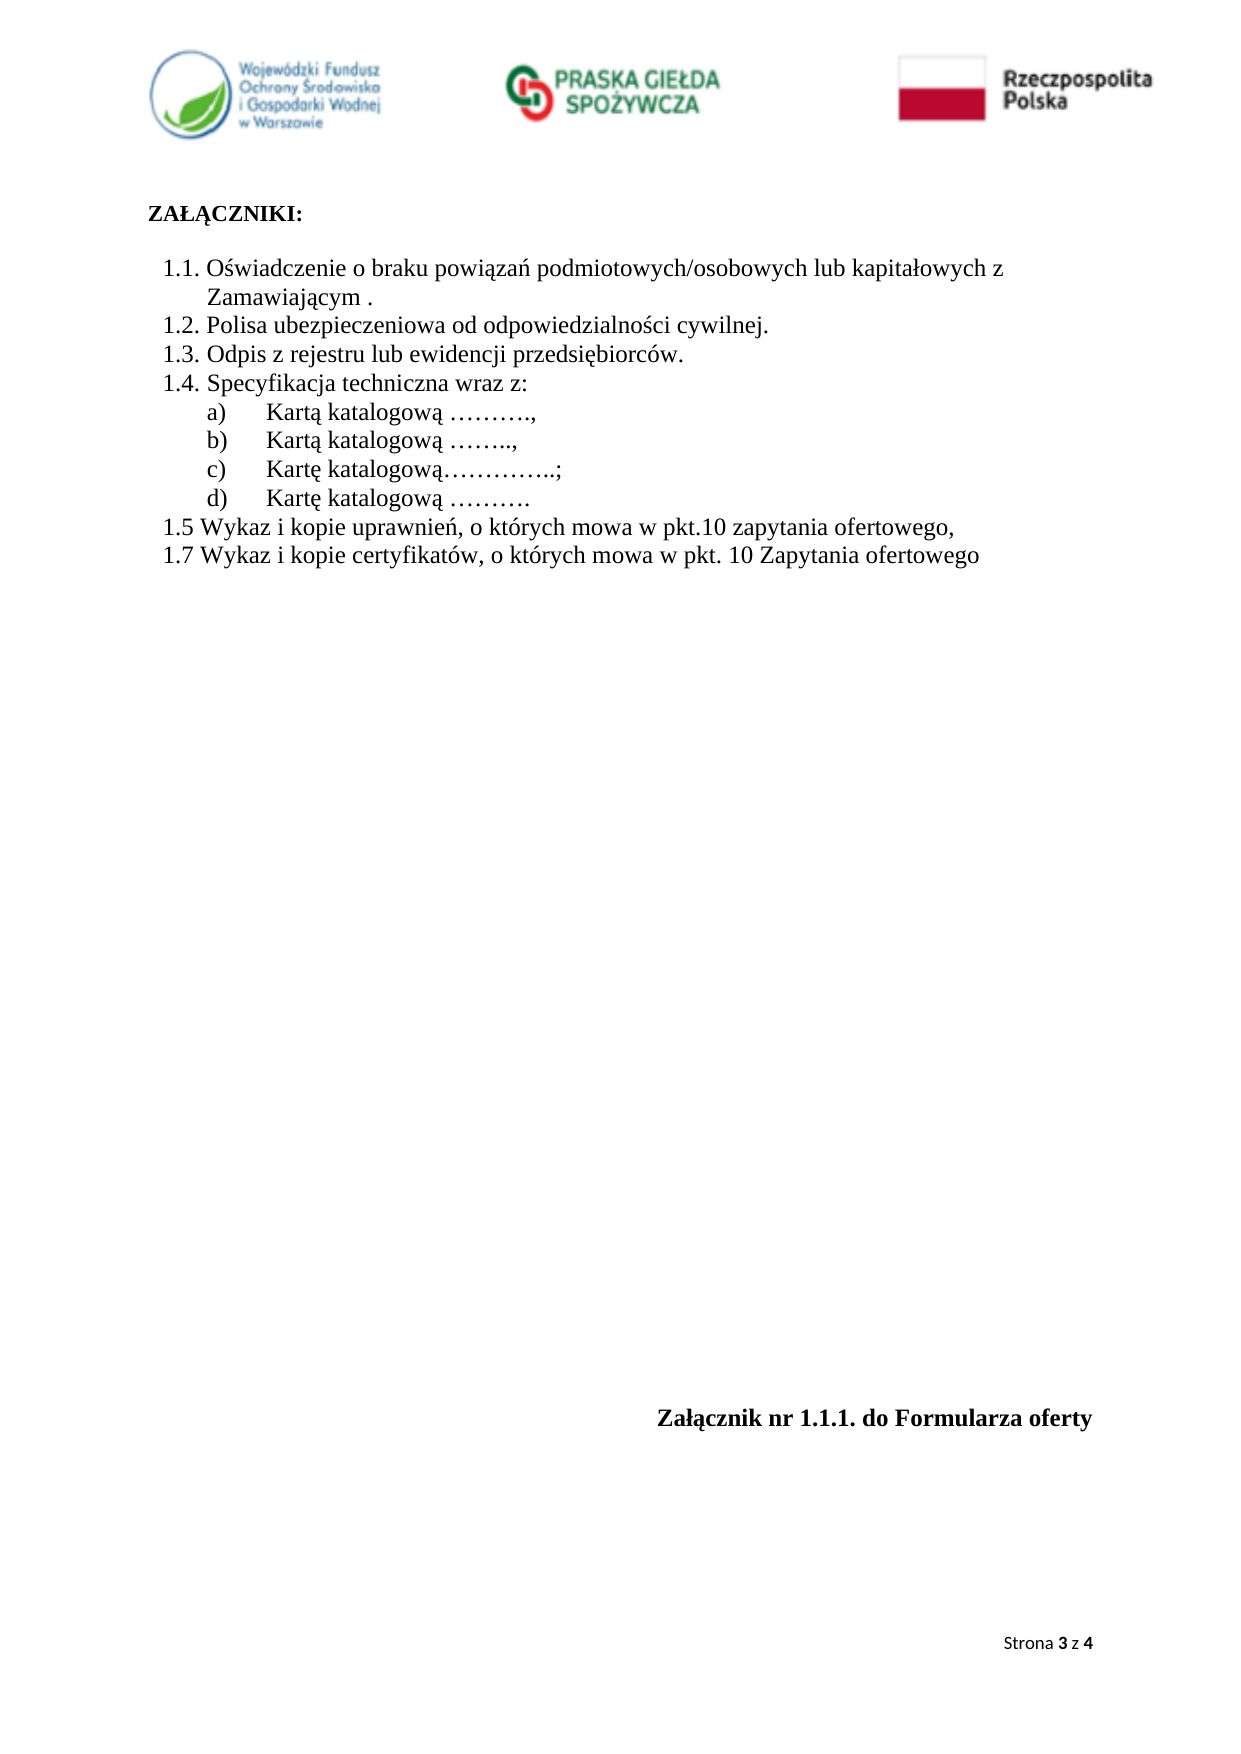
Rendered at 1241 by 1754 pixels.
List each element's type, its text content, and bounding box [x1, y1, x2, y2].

text 1.1. Oświadczenie o braku powiązań podmiotowych/osobowych lub kapitałowych z Zamawiającym . [162, 253, 1093, 311]
text ZAŁĄCZNIKI: [148, 200, 1093, 227]
list 1.2. Polisa ubezpieczeniowa od odpowiedzialności cywilnej. [162, 311, 1093, 339]
list Specyfikacja techniczna wraz z: [162, 368, 1093, 397]
text Załącznik nr 1.1.1. do Formularza oferty [148, 1403, 1093, 1432]
list Kartę katalogową ………. [207, 483, 1093, 512]
text 1.7 Wykaz i kopie certyfikatów, o których mowa w pkt. 10 Zapytania ofertowego [162, 541, 1093, 569]
list Kartą katalogową …….., [207, 426, 1093, 454]
list Odpis z rejestru lub ewidencji przedsiębiorców. [162, 339, 1093, 368]
list Kartą katalogową ………., [207, 397, 1093, 426]
list 1.5 Wykaz i kopie uprawnień, o których mowa w pkt.10 zapytania ofertowego, [162, 512, 1093, 541]
list Kartę katalogową…………..; [207, 454, 1093, 483]
picture [123, 39, 1190, 144]
